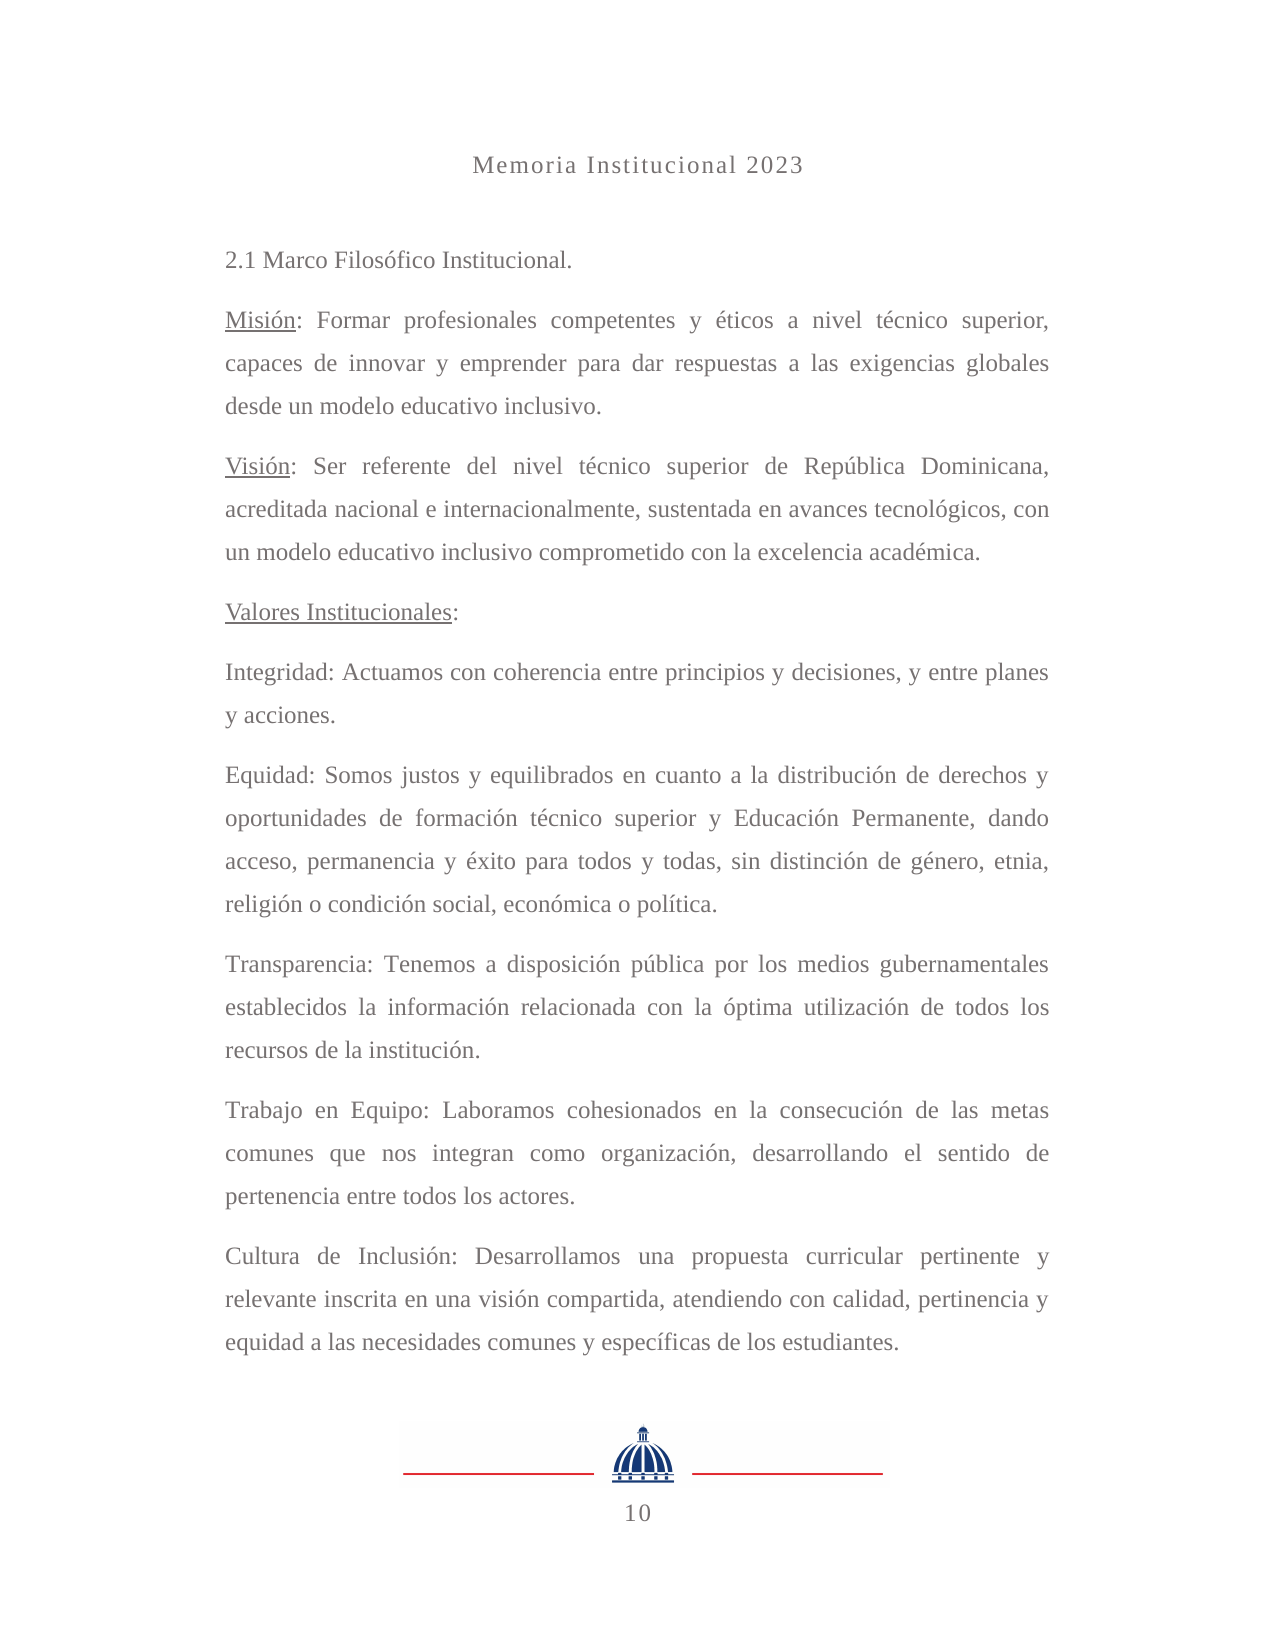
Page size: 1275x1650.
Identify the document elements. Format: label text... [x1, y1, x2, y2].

text 2.1 Marco Filosófico Institucional. [225, 245, 1050, 274]
text Equidad: Somos justos y equilibrados en cuanto a la distribución de derechos y oportunidades de formación técnico superior y Educación Permanente, dando acceso, permanencia y éxito para todos y todas, sin distinción de género, etnia, religión o condición social, económica o política. [225, 760, 1050, 918]
text Memoria Institucional 2023 [225, 150, 1050, 179]
text Integridad: Actuamos con coherencia entre principios y decisiones, y entre planes y acciones. [225, 657, 1050, 729]
text Transparencia: Tenemos a disposición pública por los medios gubernamentales establecidos la información relacionada con la óptima utilización de todos los recursos de la institución. [225, 949, 1050, 1064]
text Trabajo en Equipo: Laboramos cohesionados en la consecución de las metas comunes que nos integran como organización, desarrollando el sentido de pertenencia entre todos los actores. [225, 1095, 1050, 1210]
text Valores Institucionales: [225, 597, 1050, 626]
picture [399, 1421, 891, 1488]
text Misión: Formar profesionales competentes y éticos a nivel técnico superior, capaces de innovar y emprender para dar respuestas a las exigencias globales desde un modelo educativo inclusivo. [225, 305, 1050, 420]
text Cultura de Inclusión: Desarrollamos una propuesta curricular pertinente y relevante inscrita en una visión compartida, atendiendo con calidad, pertinencia y equidad a las necesidades comunes y específicas de los estudiantes. [225, 1241, 1050, 1356]
text Visión: Ser referente del nivel técnico superior de República Dominicana, acreditada nacional e internacionalmente, sustentada en avances tecnológicos, con un modelo educativo inclusivo comprometido con la excelencia académica. [225, 451, 1050, 566]
